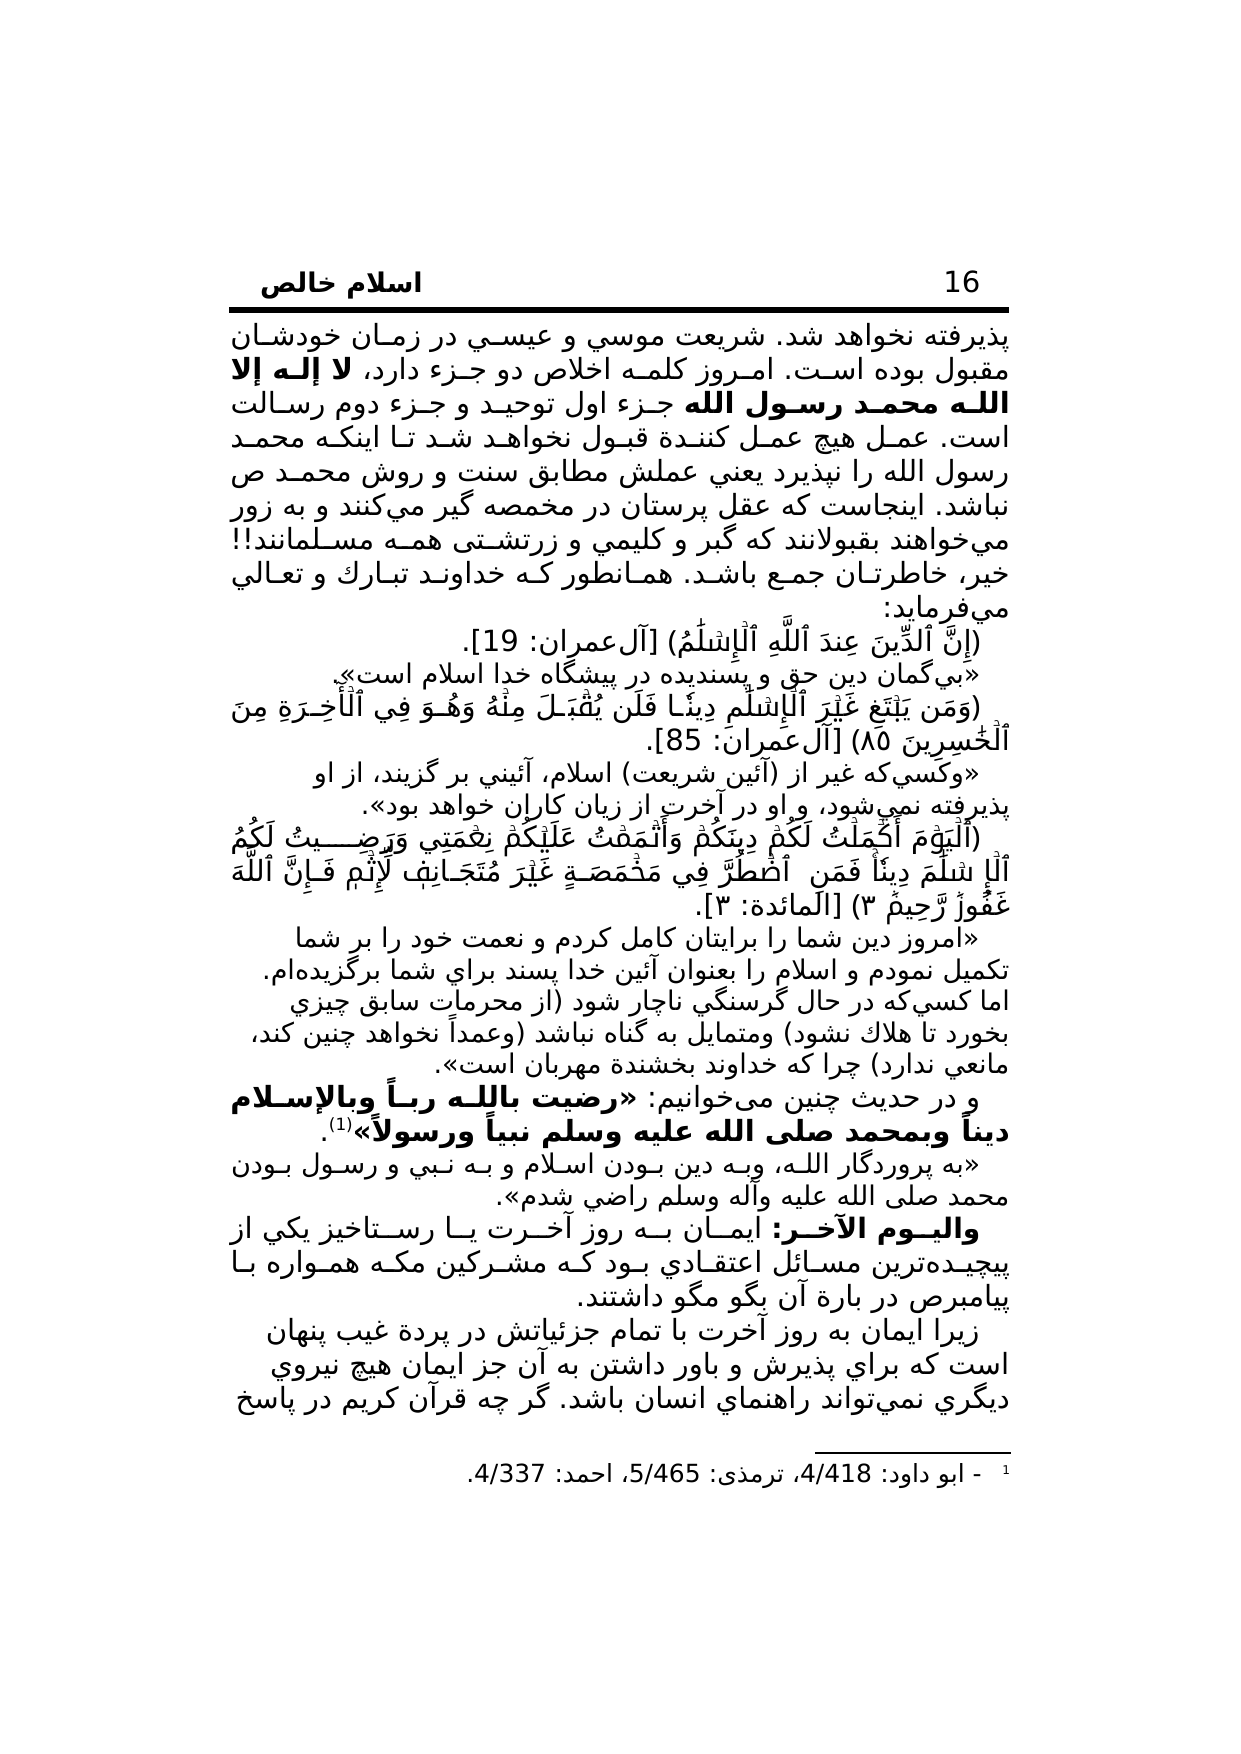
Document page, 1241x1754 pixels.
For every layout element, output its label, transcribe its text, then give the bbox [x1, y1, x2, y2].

text ﴿ٱلۡيَوۡمَ أَكۡمَلۡتُ لَكُمۡ دِينَكُمۡ وَأَتۡمَمۡتُ عَلَيۡكُمۡ نِعۡمَتِي وَرَضِيتُ لَكُمُ ٱلۡإِسۡلَٰمَ دِينٗاۚ فَمَنِ ٱضۡطُرَّ فِي مَخۡمَصَةٍ غَيۡرَ مُتَجَانِفٖ لِّإِثۡمٖ فَإِنَّ ٱللَّهَ غَفُورٞ رَّحِيمٞ ٣﴾ [المائ‍دة: ٣]. [230, 821, 1010, 923]
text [230, 318, 1010, 624]
text ﴿إِنَّ ٱلدِّينَ عِندَ ٱللَّهِ ٱلۡإِسۡلَٰمُ﴾ [آل‌عمران: 19]. [230, 624, 1010, 658]
text «بي‌گمان دين حق و پسنديده در پيشگاه خدا اسلام است». [230, 658, 1010, 690]
text «به پروردگار الله، وبه دين بودن اسلام و به نبي و رسول بودن محمد صلی الله عليه وآله وسلم راضي شدم». [230, 1148, 1010, 1211]
text «امروز دين شما را برايتان كامل كردم و نعمت خود را بر شما تكميل نمودم و اسلام را بعنوان آئين خدا پسند براي شما برگزيده‌ام. اما كسي‌كه در حال گرسنگي ناچار شود (از محرمات سابق چيزي بخورد تا هلاك نشود) ومتمايل به گناه نباشد (وعمداً نخواهد چنين كند، مانعي ندارد) چرا كه خداوند بخشندة مهربان است». [230, 923, 1010, 1080]
text و در حديث چنين می‌خوانيم: «رضيت بالله رباً وبالإسلام ديناً وبمحمد صلی الله عليه وسلم نبياً ورسولاً»(). [230, 1080, 1010, 1148]
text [230, 1313, 1010, 1415]
text «وكسي‌كه غير از (آئين شريعت) اسلام، آئيني بر گزيند، از او پذيرفته نمي‌شود، و او در آخرت از زيان كاران خواهد بود». [230, 758, 1010, 821]
text واليوم الآخر: ايمان به روز آخرت يا رستاخيز يكي از پيچيده‌ترين مسائل اعتقادي بود كه مشركين مكه همواره با پيامبرص در بارة آن بگو مگو داشتند. [230, 1211, 1010, 1313]
text ﴿وَمَن يَبۡتَغِ غَيۡرَ ٱلۡإِسۡلَٰمِ دِينٗا فَلَن يُقۡبَلَ مِنۡهُ وَهُوَ فِي ٱلۡأٓخِرَةِ مِنَ ٱلۡخَٰسِرِينَ ٨٥﴾ [آل‌عمران: 85]. [230, 690, 1010, 758]
